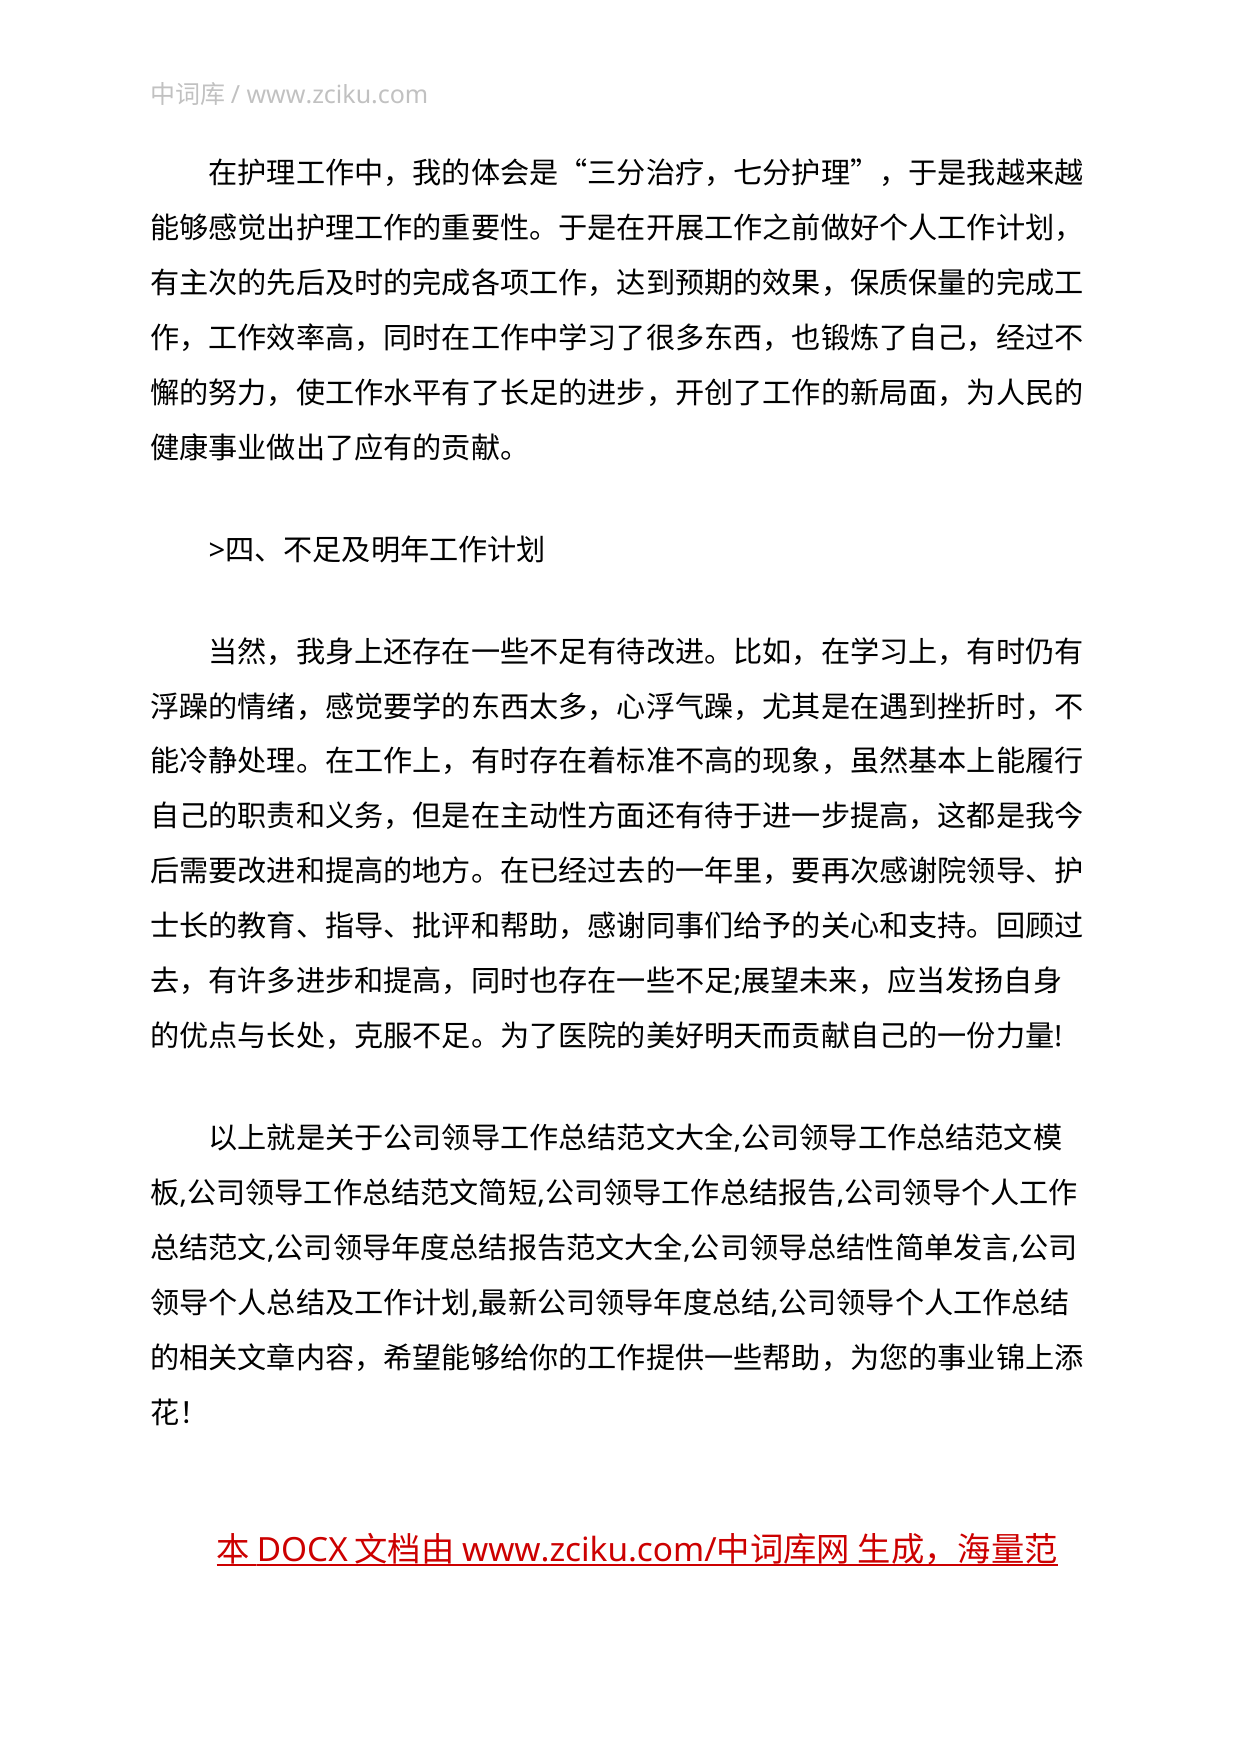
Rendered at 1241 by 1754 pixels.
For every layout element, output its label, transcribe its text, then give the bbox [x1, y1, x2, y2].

text >四、不足及明年工作计划 [150, 526, 1090, 569]
text 在护理工作中，我的体会是“三分治疗，七分护理”，于是我越来越能够感觉出护理工作的重要性。于是在开展工作之前做好个人工作计划，有主次的先后及时的完成各项工作，达到预期的效果，保质保量的完成工作，工作效率高，同时在工作中学习了很多东西，也锻炼了自己，经过不懈的努力，使工作水平有了长足的进步，开创了工作的新局面，为人民的健康事业做出了应有的贡献。 [150, 150, 1090, 467]
text 以上就是关于公司领导工作总结范文大全,公司领导工作总结范文模板,公司领导工作总结范文简短,公司领导工作总结报告,公司领导个人工作总结范文,公司领导年度总结报告范文大全,公司领导总结性简单发言,公司领导个人总结及工作计划,最新公司领导年度总结,公司领导个人工作总结的相关文章内容，希望能够给你的工作提供一些帮助，为您的事业锦上添花！ [150, 1114, 1090, 1432]
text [150, 1522, 1090, 1571]
text 当然，我身上还存在一些不足有待改进。比如，在学习上，有时仍有浮躁的情绪，感觉要学的东西太多，心浮气躁，尤其是在遇到挫折时，不能冷静处理。在工作上，有时存在着标准不高的现象，虽然基本上能履行自己的职责和义务，但是在主动性方面还有待于进一步提高，这都是我今后需要改进和提高的地方。在已经过去的一年里，要再次感谢院领导、护士长的教育、指导、批评和帮助，感谢同事们给予的关心和支持。回顾过去，有许多进步和提高，同时也存在一些不足;展望未来，应当发扬自身的优点与长处，克服不足。为了医院的美好明天而贡献自己的一份力量! [150, 628, 1090, 1055]
